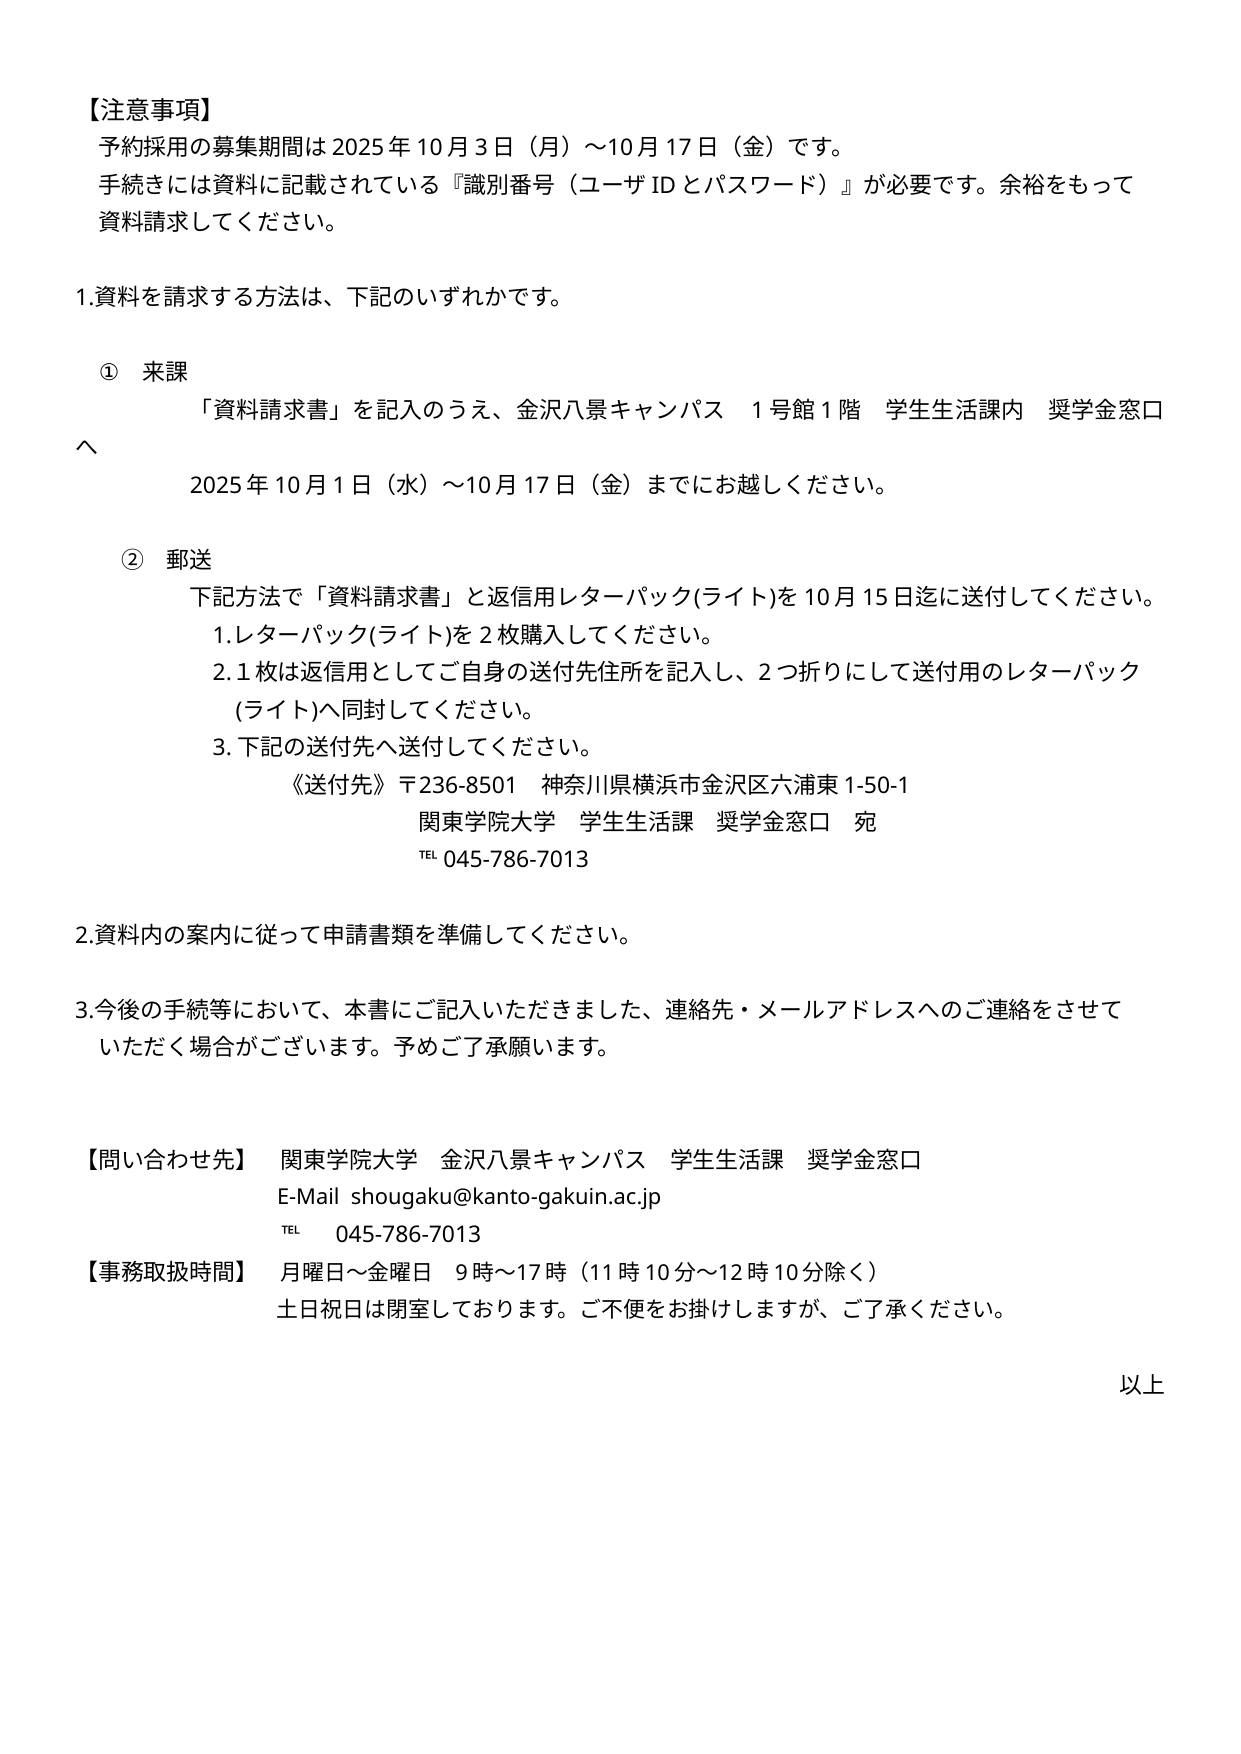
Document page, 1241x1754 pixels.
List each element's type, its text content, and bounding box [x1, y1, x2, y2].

text 3.今後の手続等において、本書にご記入いただきました、連絡先・メールアドレスへのご連絡をさせて [75, 989, 1165, 1027]
text 2.資料内の案内に従って申請書類を準備してください。 [75, 914, 1165, 952]
text 2.１枚は返信用としてご自身の送付先住所を記入し、2つ折りにして送付用のレターパック [75, 652, 1165, 689]
text 1.レターパック(ライト)を2枚購入してください。 [75, 614, 1165, 652]
text 下記方法で「資料請求書」と返信用レターパック(ライト)を10月15日迄に送付してください。 [75, 577, 1165, 614]
text 【注意事項】 [75, 89, 1165, 127]
text 【事務取扱時間】 月曜日～金曜日 9時～17時（11時10分～12時10分除く） [75, 1252, 1165, 1289]
text 関東学院大学 学生生活課 奨学金窓口 宛 [75, 802, 1165, 839]
text 2025年10月1日（水）～10月17日（金）までにお越しください。 [75, 464, 1165, 502]
text ② 郵送 [75, 539, 1165, 577]
text 《送付先》〒236-8501 神奈川県横浜市金沢区六浦東1-50-1 [75, 764, 1165, 802]
text 以上 [75, 1364, 1165, 1402]
text 予約採用の募集期間は2025年10月3日（月）～10月17日（金）です。 [75, 127, 1165, 164]
text (ライト)へ同封してください。 [75, 689, 1165, 727]
text 手続きには資料に記載されている『識別番号（ユーザIDとパスワード）』が必要です。余裕をもって [75, 164, 1165, 202]
text 3. 下記の送付先へ送付してください。 [75, 727, 1165, 764]
text 1.資料を請求する方法は、下記のいずれかです。 [75, 277, 1165, 314]
text ① 来課 [75, 352, 1165, 389]
text 「資料請求書」を記入のうえ、金沢八景キャンパス 1号館1階 学生生活課内 奨学金窓口へ [75, 389, 1165, 464]
text ℡ 045-786-7013 [75, 1214, 1165, 1252]
text いただく場合がございます。予めご了承願います。 [75, 1027, 1165, 1064]
text E-Mail shougaku@kanto-gakuin.ac.jp [75, 1177, 1165, 1214]
text 土日祝日は閉室しております。ご不便をお掛けしますが、ご了承ください。 [75, 1289, 1165, 1327]
text 【問い合わせ先】 関東学院大学 金沢八景キャンパス 学生生活課 奨学金窓口 [75, 1139, 1165, 1177]
text ℡ 045-786-7013 [75, 839, 1165, 877]
text 資料請求してください。 [75, 202, 1165, 239]
